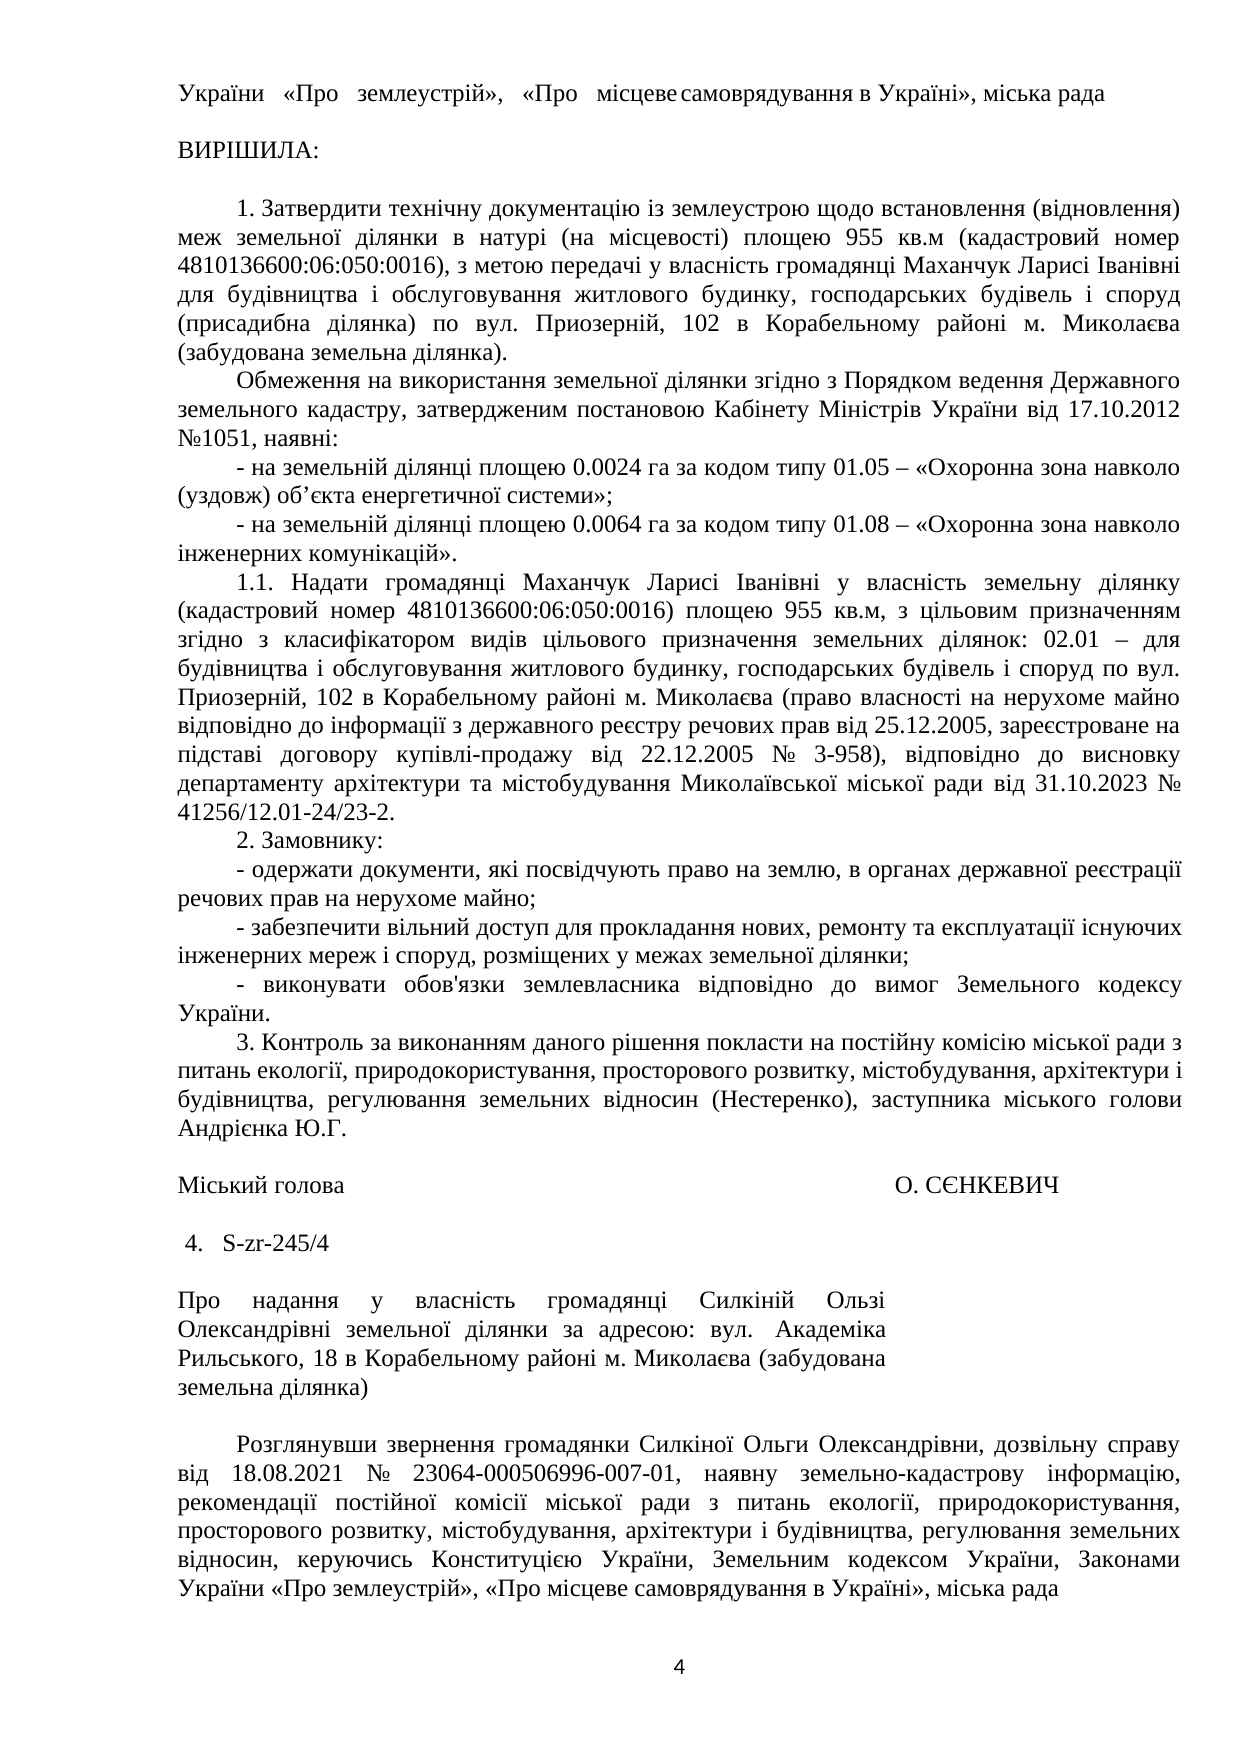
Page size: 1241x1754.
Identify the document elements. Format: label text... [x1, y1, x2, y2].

text 1.1. Надати громадянці Маханчук Ларисі Іванівні у власність земельну ділянку (кадастровий номер 4810136600:06:050:0016) площею 955 кв.м, з цільовим призначенням згідно з класифікатором видів цільового призначення земельних ділянок: 02.01 – для будівництва і обслуговування житлового будинку, господарських будівель і споруд по вул. Приозерній, 102 в Корабельному районі м. Миколаєва (право власності на нерухоме майно відповідно до інформації з державного реєстру речових прав від 25.12.2005, зареєстроване на підставі договору купівлі-продажу від 22.12.2005 № 3-958), відповідно до висновку департаменту архітектури та містобудування Миколаївської міської ради від 31.10.2023 № 41256/12.01-24/23-2. [177, 567, 1181, 825]
list S-zr-245/4 [184, 1228, 1183, 1257]
text 2. Замовнику: [177, 825, 1183, 854]
text - виконувати обов'язки землевласника відповідно до вимог Земельного кодексу України. [177, 969, 1183, 1027]
text ВИРІШИЛА: [177, 135, 1183, 164]
text Обмеження на використання земельної ділянки згідно з Порядком ведення Державного земельного кадастру, затвердженим постановою Кабінету Міністрів України від 17.10.2012 №1051, наявні: [177, 365, 1181, 452]
text - на земельній ділянці площею 0.0024 га за кодом типу 01.05 – «Охоронна зона навколо (уздовж) об’єкта енергетичної системи»; [177, 452, 1181, 509]
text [177, 78, 1181, 107]
text - забезпечити вільний доступ для прокладання нових, ремонту та експлуатації існуючих інженерних мереж і споруд, розміщених у межах земельної ділянки; [177, 912, 1183, 969]
text 3. Контроль за виконанням даного рішення покласти на постійну комісію міської ради з питань екології, природокористування, просторового розвитку, містобудування, архітектури і будівництва, регулювання земельних відносин (Нестеренко), заступника міського голови Андрієнка Ю.Г. [177, 1027, 1183, 1142]
text - на земельній ділянці площею 0.0064 га за кодом типу 01.08 – «Охоронна зона навколо інженерних комунікацій». [177, 509, 1181, 567]
text Міський голова О. СЄНКЕВИЧ [177, 1170, 1181, 1199]
text - одержати документи, які посвідчують право на землю, в органах державної реєстрації речових прав на нерухоме майно; [177, 854, 1183, 912]
text Про надання у власність громадянці Силкіній Ользі Олександрівні земельної ділянки за адресою: вул. Академіка Рильського, 18 в Корабельному районі м. Миколаєва (забудована земельна ділянка) [177, 1285, 886, 1400]
text 1. Затвердити технічну документацію із землеустрою щодо встановлення (відновлення) меж земельної ділянки в натурі (на місцевості) площею 955 кв.м (кадастровий номер 4810136600:06:050:0016), з метою передачі у власність громадянці Маханчук Ларисі Іванівні для будівництва і обслуговування житлового будинку, господарських будівель і споруд (присадибна ділянка) по вул. Приозерній, 102 в Корабельному районі м. Миколаєва (забудована земельна ділянка). [177, 193, 1181, 365]
text Розглянувши звернення громадянки Силкіної Ольги Олександрівни, дозвільну справу від 18.08.2021 № 23064-000506996-007-01, наявну земельно-кадастрову інформацію, рекомендації постійної комісії міської ради з питань екології, природокористування, просторового розвитку, містобудування, архітектури і будівництва, регулювання земельних відносин, керуючись Конституцією України, Земельним кодексом України, Законами України «Про землеустрій», «Про місцеве самоврядування в Україні», міська рада [177, 1429, 1181, 1602]
